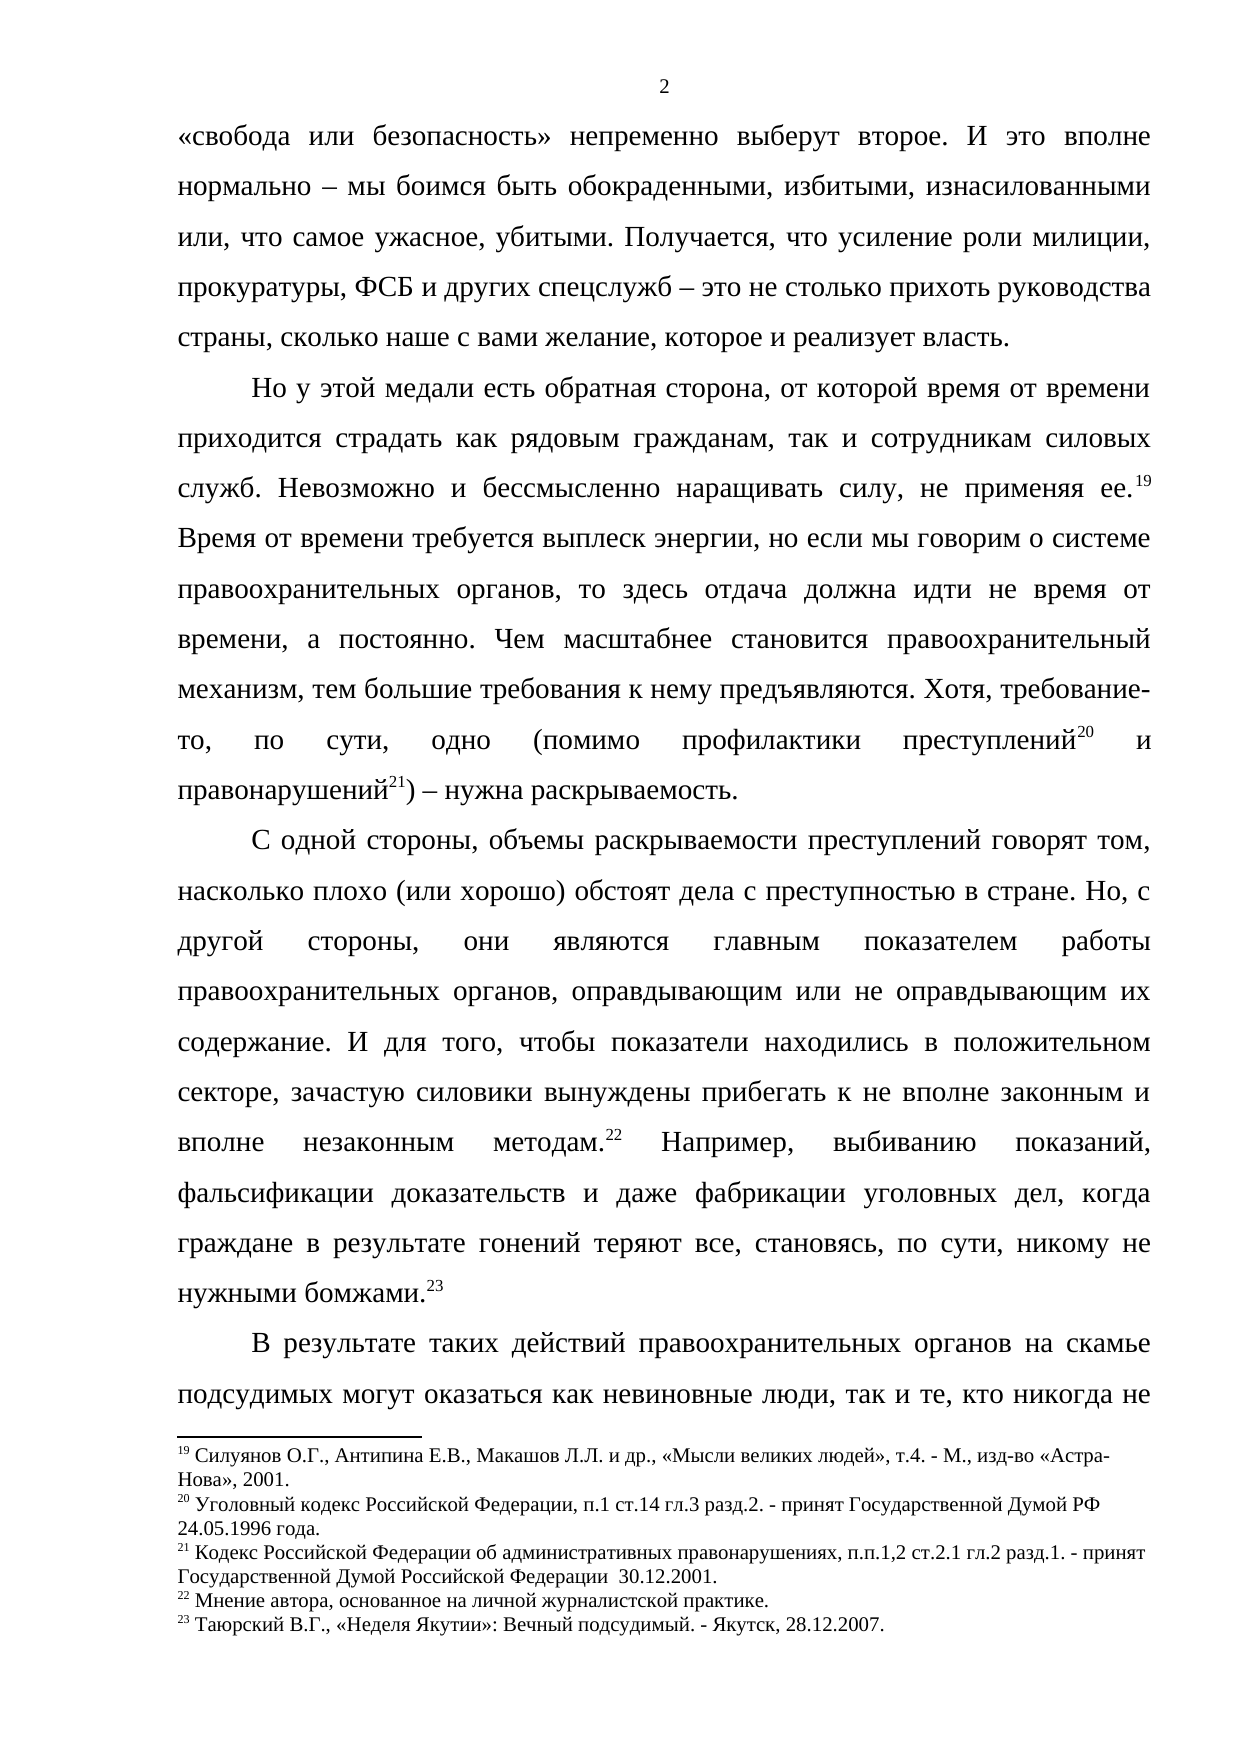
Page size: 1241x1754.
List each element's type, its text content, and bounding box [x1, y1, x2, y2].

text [177, 118, 1152, 353]
text Но у этой медали есть обратная сторона, от которой время от времени приходится страдать как рядовым гражданам, так и сотрудникам силовых служб. Невозможно и бессмысленно наращивать силу, не применяя ее. Время от времени требуется выплеск энергии, но если мы говорим о системе правоохранительных органов, то здесь отдача должна идти не время от времени, а постоянно. Чем масштабнее становится правоохранительный механизм, тем большие требования к нему предъявляются. Хотя, требование-то, по сути, одно (помимо профилактики преступлений и правонарушений) – нужна раскрываемость. [177, 370, 1152, 806]
text С одной стороны, объемы раскрываемости преступлений говорят том, насколько плохо (или хорошо) обстоят дела с преступностью в стране. Но, с другой стороны, они являются главным показателем работы правоохранительных органов, оправдывающим или не оправдывающим их содержание. И для того, чтобы показатели находились в положительном секторе, зачастую силовики вынуждены прибегать к не вполне законным и вполне незаконным методам. Например, выбиванию показаний, фальсификации доказательств и даже фабрикации уголовных дел, когда граждане в результате гонений теряют все, становясь, по сути, никому не нужными бомжами. [177, 822, 1152, 1309]
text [177, 1326, 1152, 1409]
